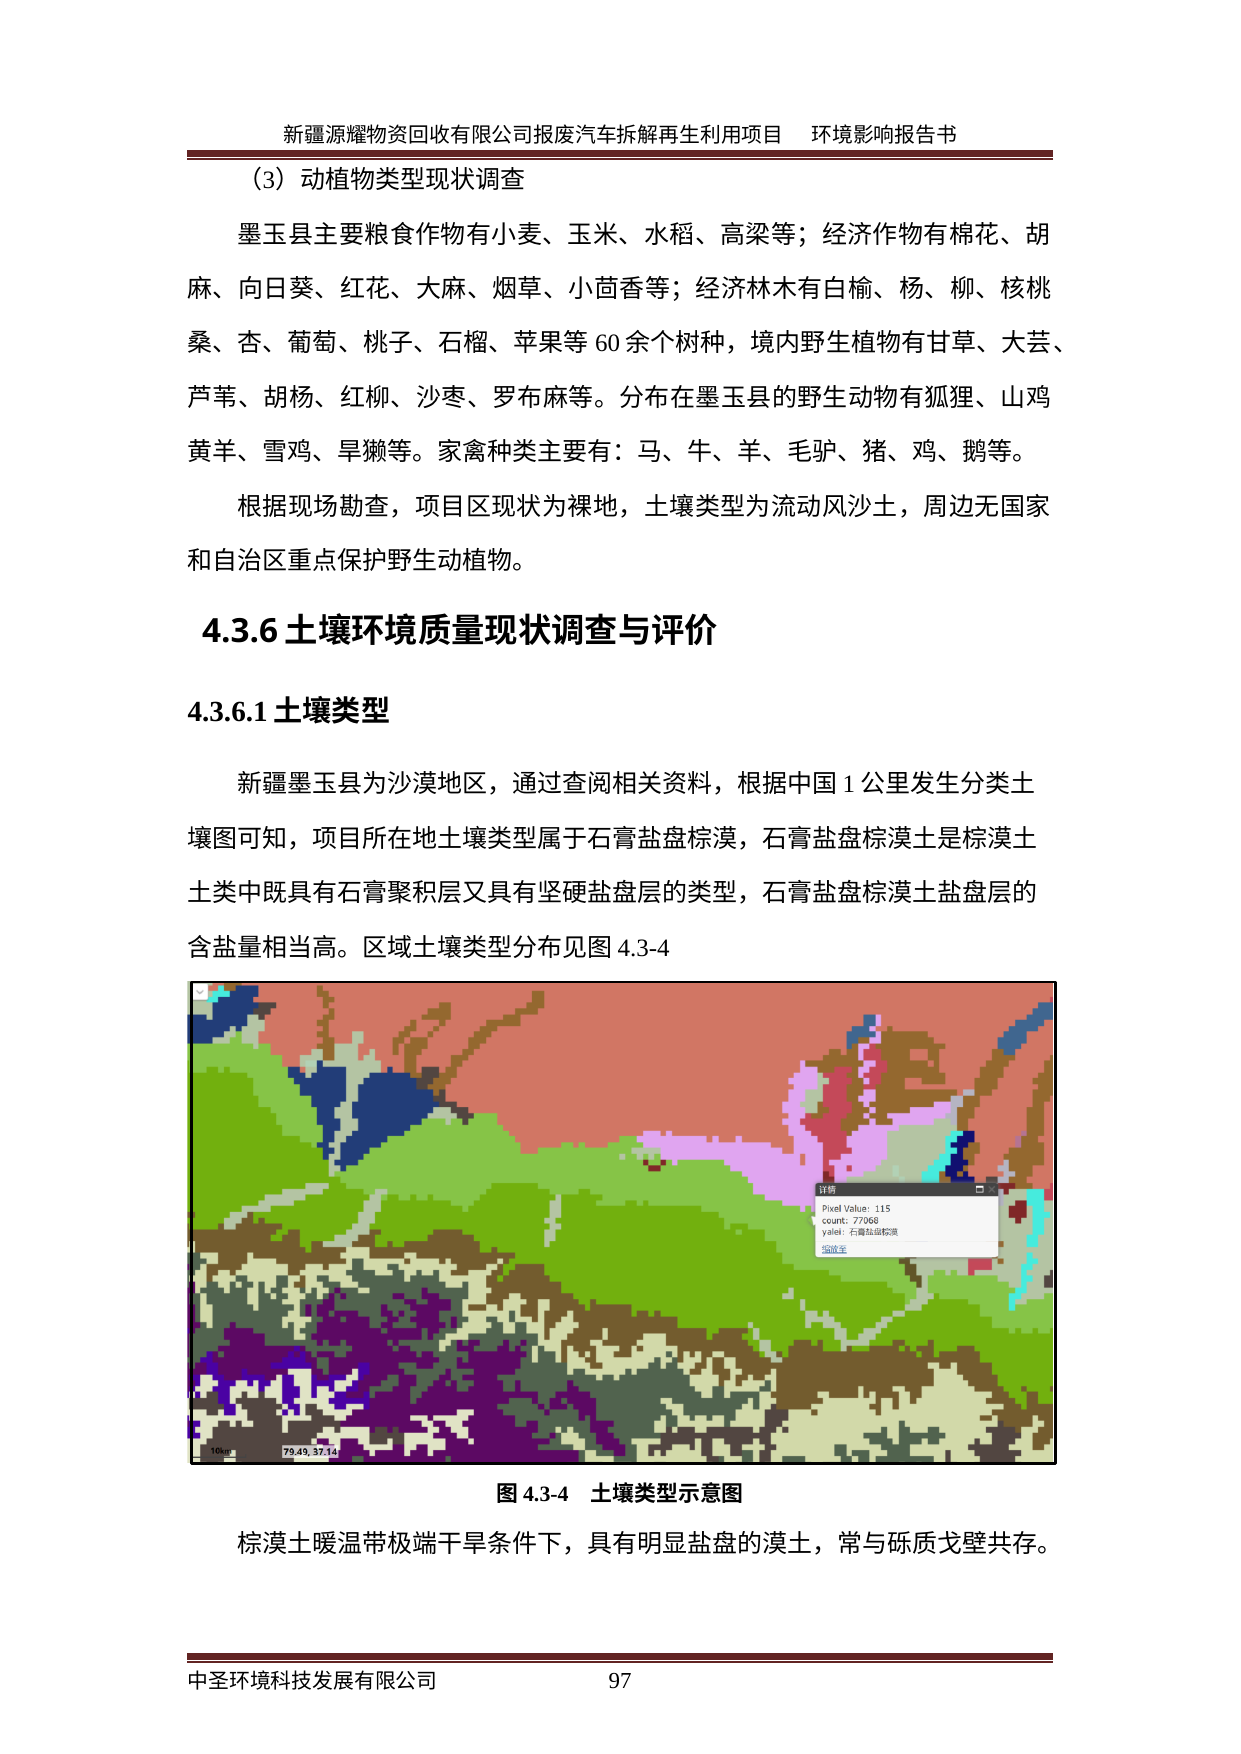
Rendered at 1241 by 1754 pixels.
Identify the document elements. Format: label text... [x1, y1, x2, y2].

picture [193, 983, 1053, 1462]
text （3）动植物类型现状调查 [187, 160, 1053, 196]
text 新疆墨玉县为沙漠地区，通过查阅相关资料，根据中国1公里发生分类土壤图可知，项目所在地土壤类型属于石膏盐盘棕漠，石膏盐盘棕漠土是棕漠土土类中既具有石膏聚积层又具有坚硬盐盘层的类型，石膏盐盘棕漠土盐盘层的含盐量相当高。区域土壤类型分布见图4.3-4 [187, 764, 1053, 963]
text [187, 1523, 1053, 1559]
text 墨玉县主要粮食作物有小麦、玉米、水稻、高梁等；经济作物有棉花、胡麻、向日葵、红花、大麻、烟草、小茴香等；经济林木有白榆、杨、柳、核桃、桑、杏、葡萄、桃子、石榴、苹果等60余个树种，境内野生植物有甘草、大芸、芦苇、胡杨、红柳、沙枣、罗布麻等。分布在墨玉县的野生动物有狐狸、山鸡、黄羊、雪鸡、旱獭等。家禽种类主要有：马、牛、羊、毛驴、猪、鸡、鹅等。 [187, 214, 1053, 468]
text 图4.3-4 土壤类型示意图 [187, 1476, 1053, 1507]
subtitle 4.3.6土壤环境质量现状调查与评价 [202, 607, 1053, 653]
text 根据现场勘查，项目区现状为裸地，土壤类型为流动风沙土，周边无国家和自治区重点保护野生动植物。 [187, 486, 1053, 577]
text 4.3.6.1土壤类型 [187, 688, 1053, 730]
